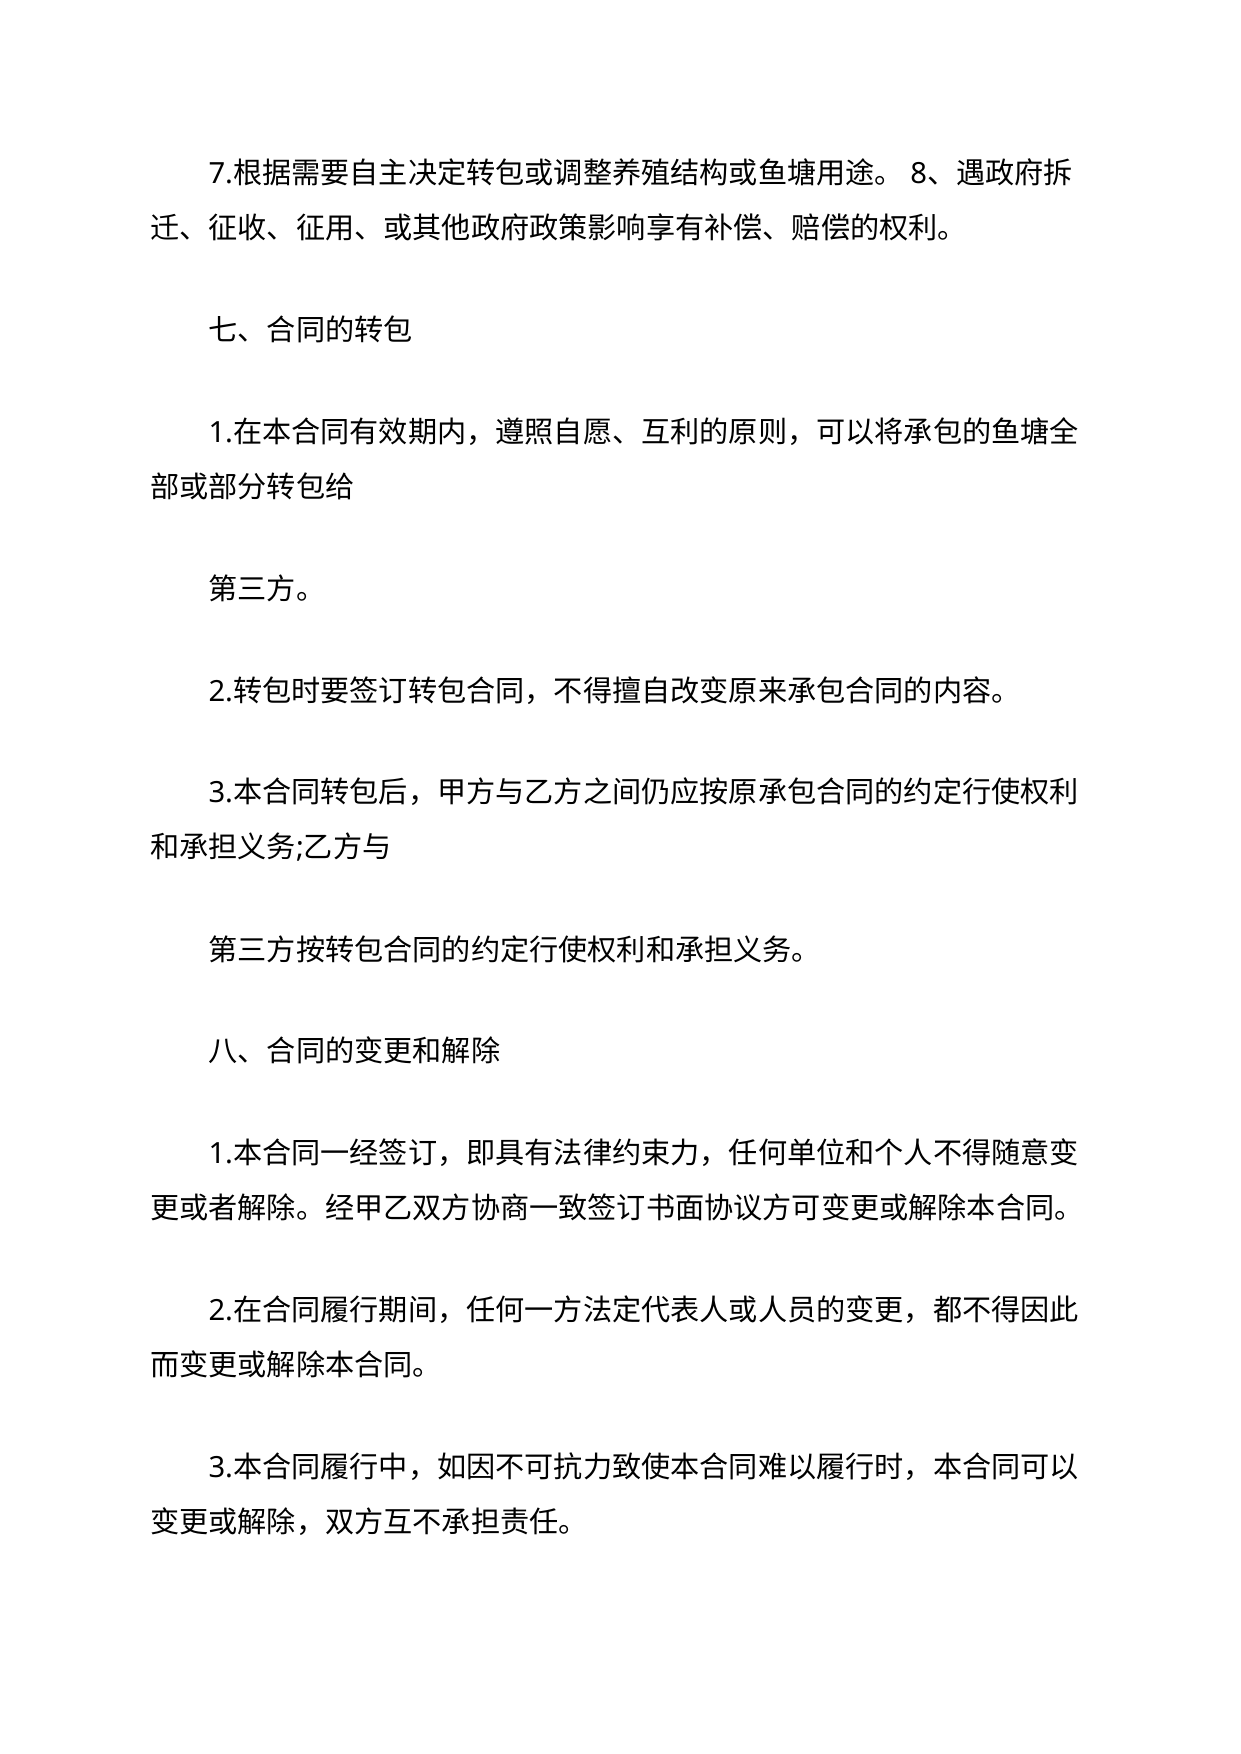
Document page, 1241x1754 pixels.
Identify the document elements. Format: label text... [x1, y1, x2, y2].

text 八、合同的变更和解除 [150, 1028, 1090, 1070]
text 2.转包时要签订转包合同，不得擅自改变原来承包合同的内容。 [150, 667, 1090, 709]
text 3.本合同转包后，甲方与乙方之间仍应按原承包合同的约定行使权利和承担义务;乙方与 [150, 769, 1090, 866]
text 7.根据需要自主决定转包或调整养殖结构或鱼塘用途。 8、遇政府拆迁、征收、征用、或其他政府政策影响享有补偿、赔偿的权利。 [150, 150, 1090, 247]
text 2.在合同履行期间，任何一方法定代表人或人员的变更，都不得因此而变更或解除本合同。 [150, 1286, 1090, 1384]
text 3.本合同履行中，如因不可抗力致使本合同难以履行时，本合同可以变更或解除，双方互不承担责任。 [150, 1443, 1090, 1540]
text 1.本合同一经签订，即具有法律约束力，任何单位和个人不得随意变更或者解除。经甲乙双方协商一致签订书面协议方可变更或解除本合同。 [150, 1129, 1090, 1227]
text 七、合同的转包 [150, 307, 1090, 349]
text 1.在本合同有效期内，遵照自愿、互利的原则，可以将承包的鱼塘全部或部分转包给 [150, 408, 1090, 506]
text 第三方按转包合同的约定行使权利和承担义务。 [150, 926, 1090, 968]
text 第三方。 [150, 565, 1090, 608]
